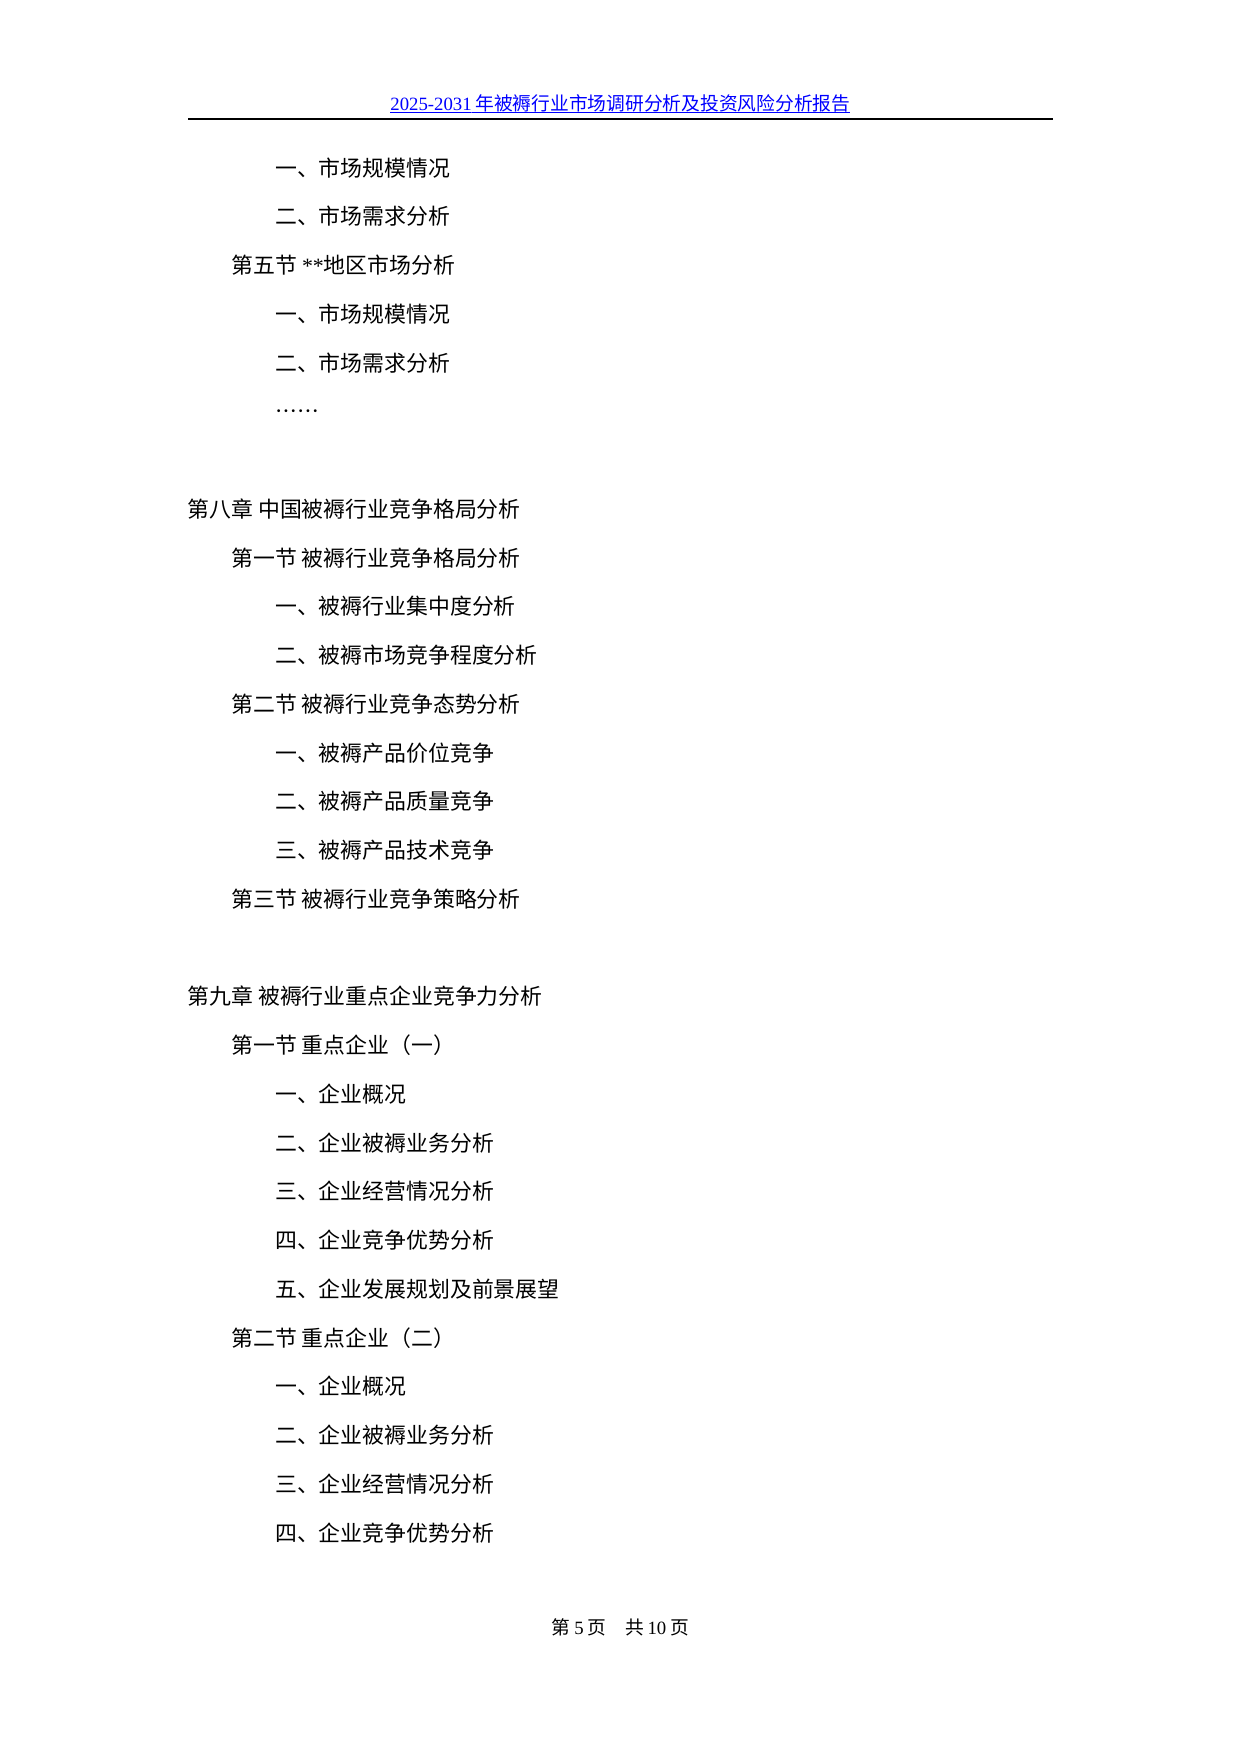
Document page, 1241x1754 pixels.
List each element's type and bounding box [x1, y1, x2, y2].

text [187, 150, 1053, 1548]
